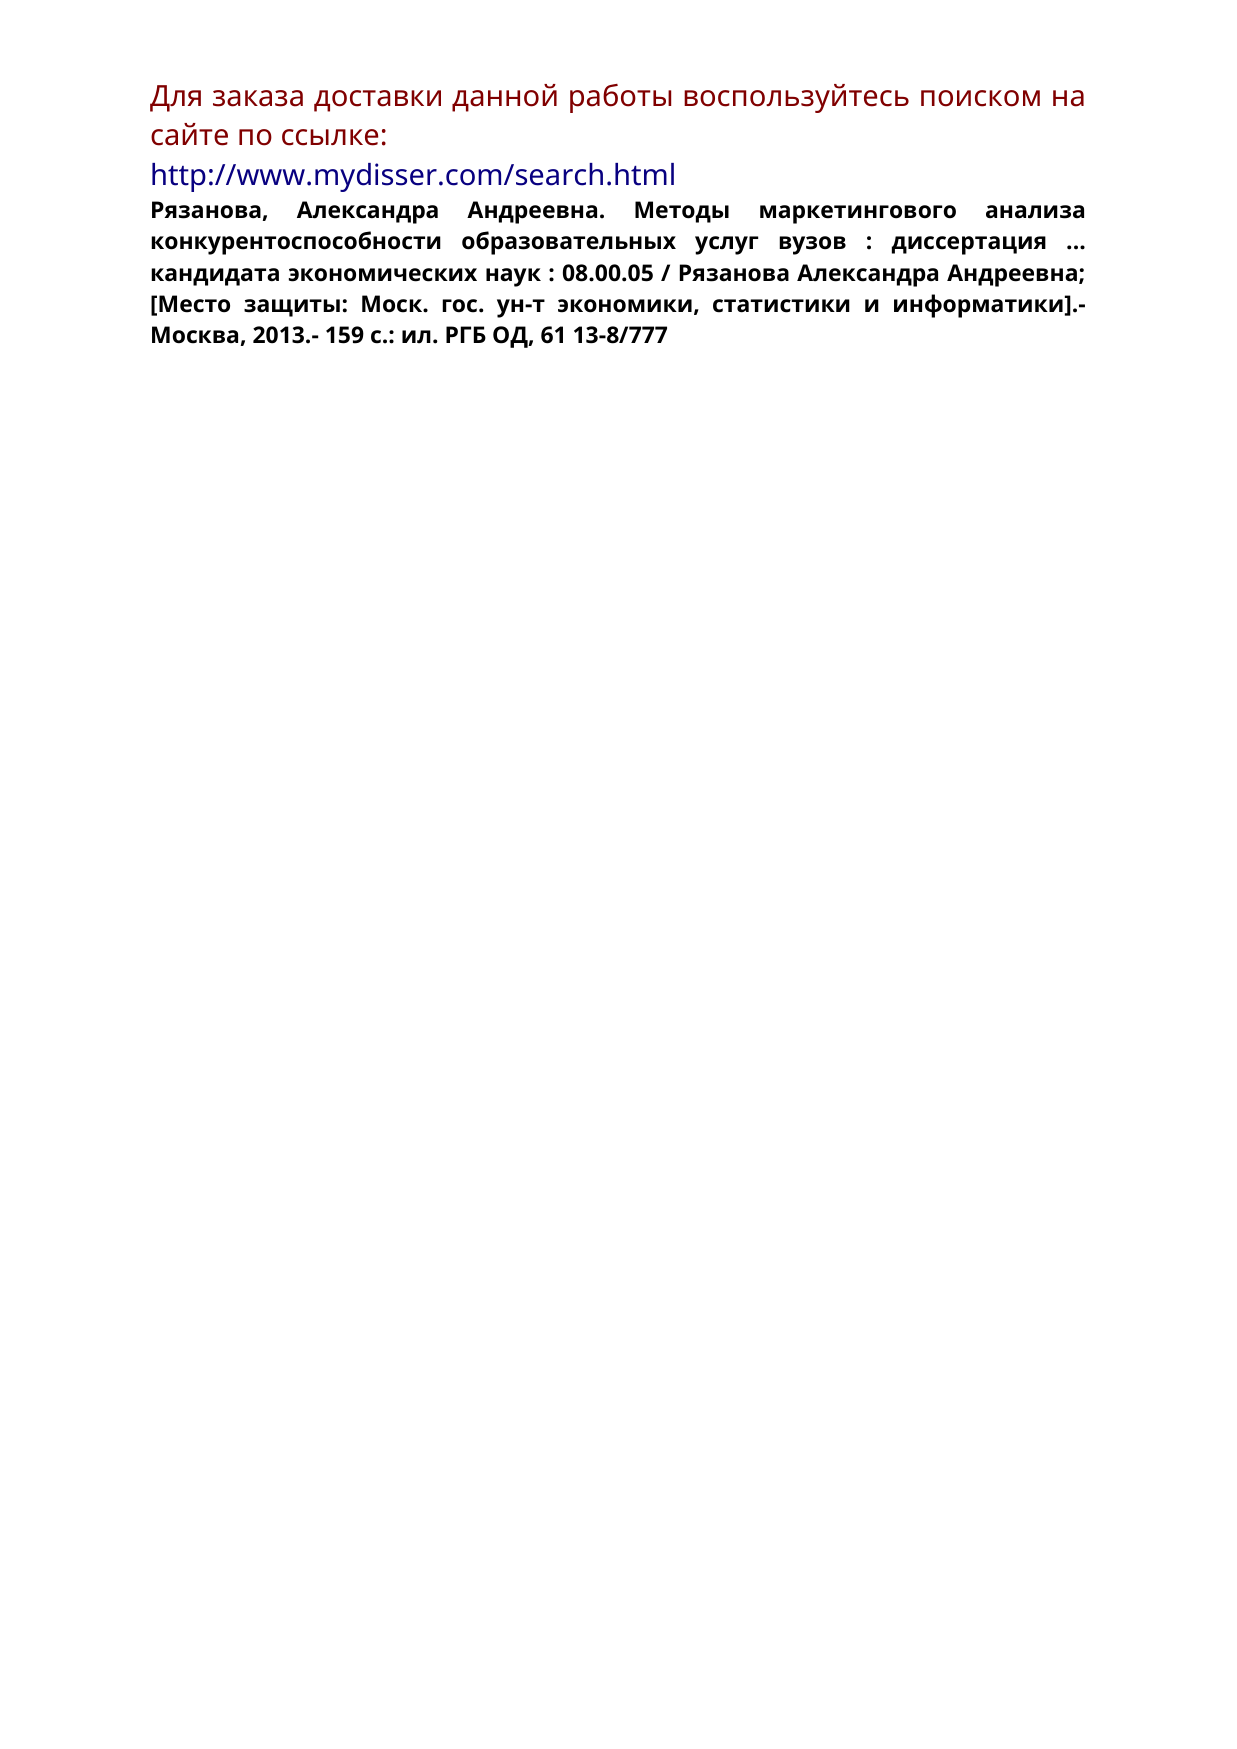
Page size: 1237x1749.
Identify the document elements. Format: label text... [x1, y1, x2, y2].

text Рязанова, Александра Андреевна. Методы маркетингового анализа конкурентоспособности образовательных услуг вузов : диссертация ... кандидата экономических наук : 08.00.05 / Рязанова Александра Андреевна; [Место защиты: Моск. гос. ун-т экономики, статистики и информатики].- Москва, 2013.- 159 с.: ил. РГБ ОД, 61 13-8/777 [150, 194, 1086, 350]
